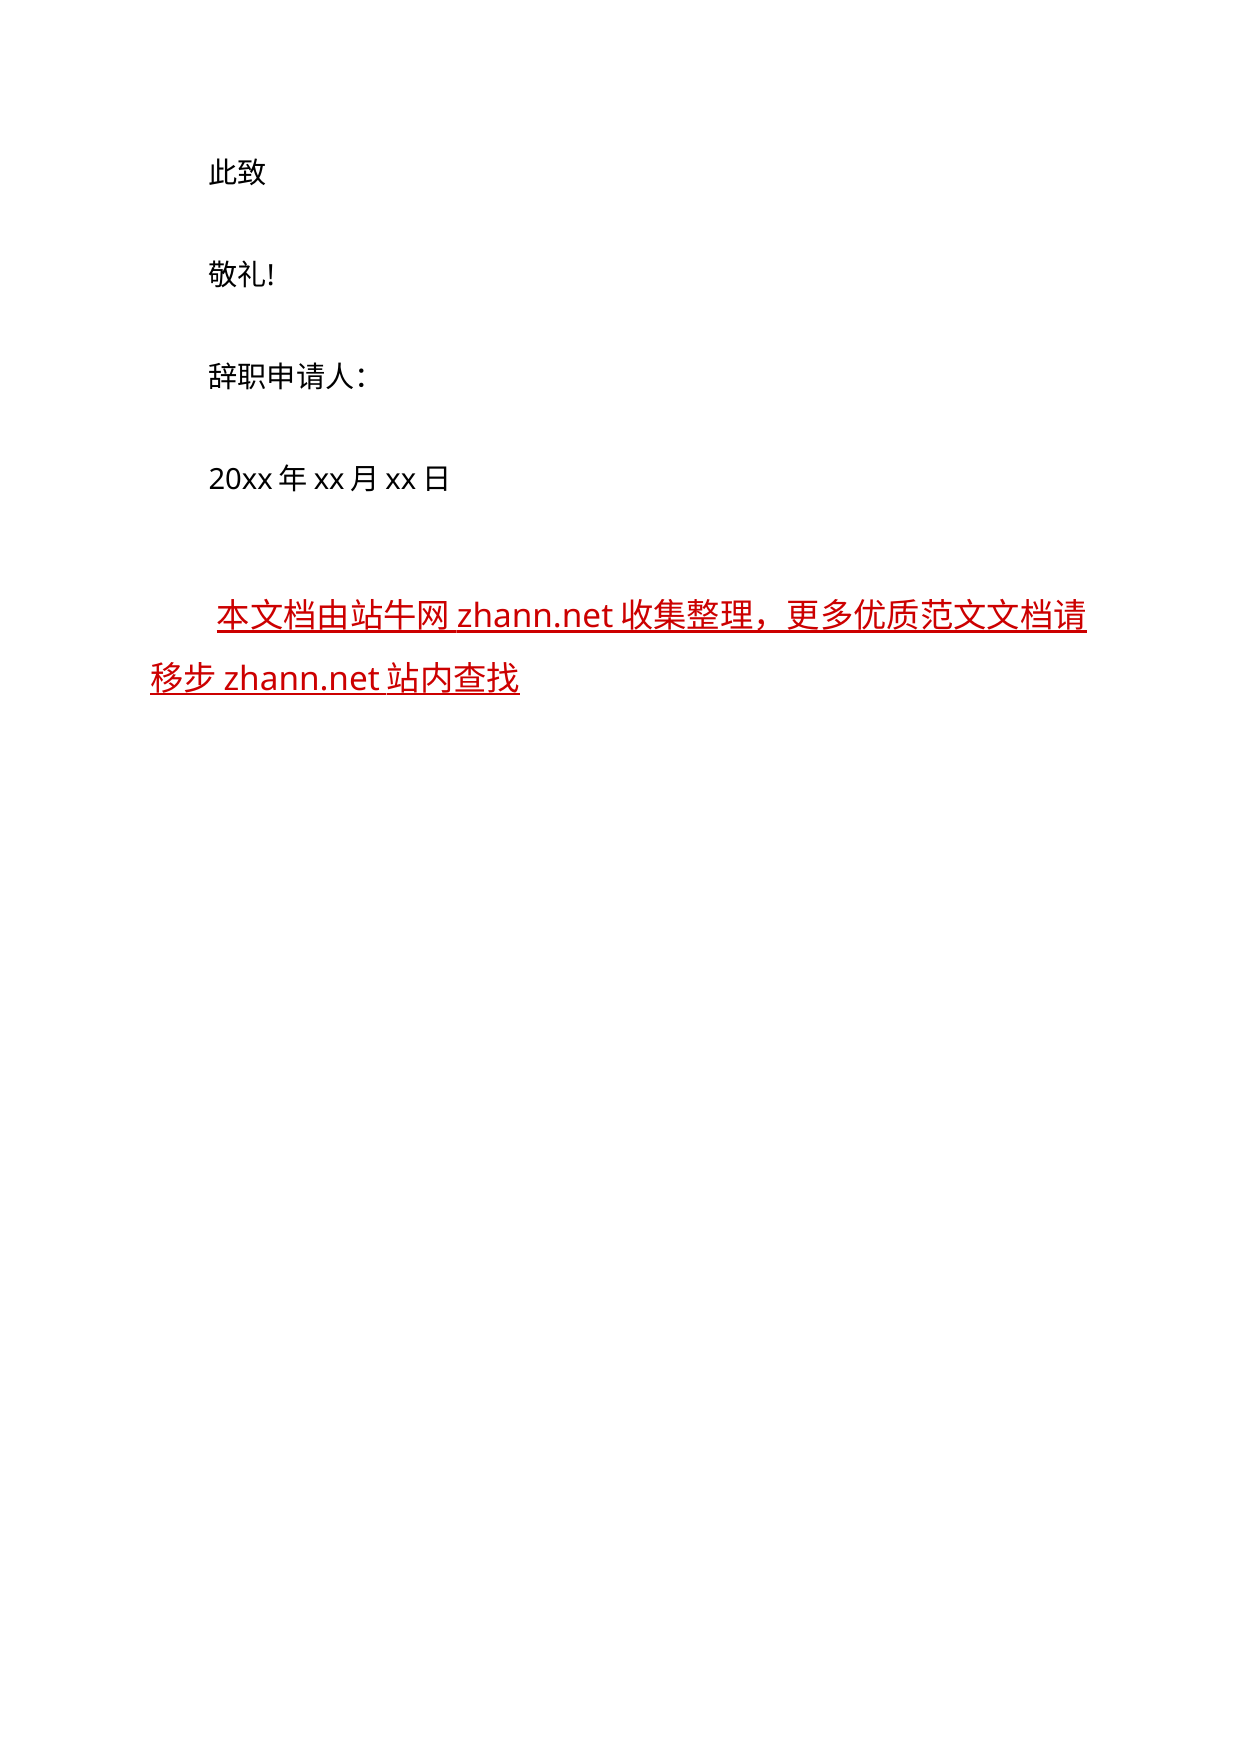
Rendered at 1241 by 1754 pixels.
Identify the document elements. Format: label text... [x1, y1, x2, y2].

text 此致 [150, 150, 1090, 192]
text 辞职申请人： [150, 354, 1090, 396]
text 本文档由站牛网zhann.net收集整理，更多优质范文文档请移步zhann.net站内查找 [150, 589, 1090, 700]
text 敬礼! [150, 252, 1090, 294]
text 20xx年xx月xx日 [150, 456, 1090, 498]
